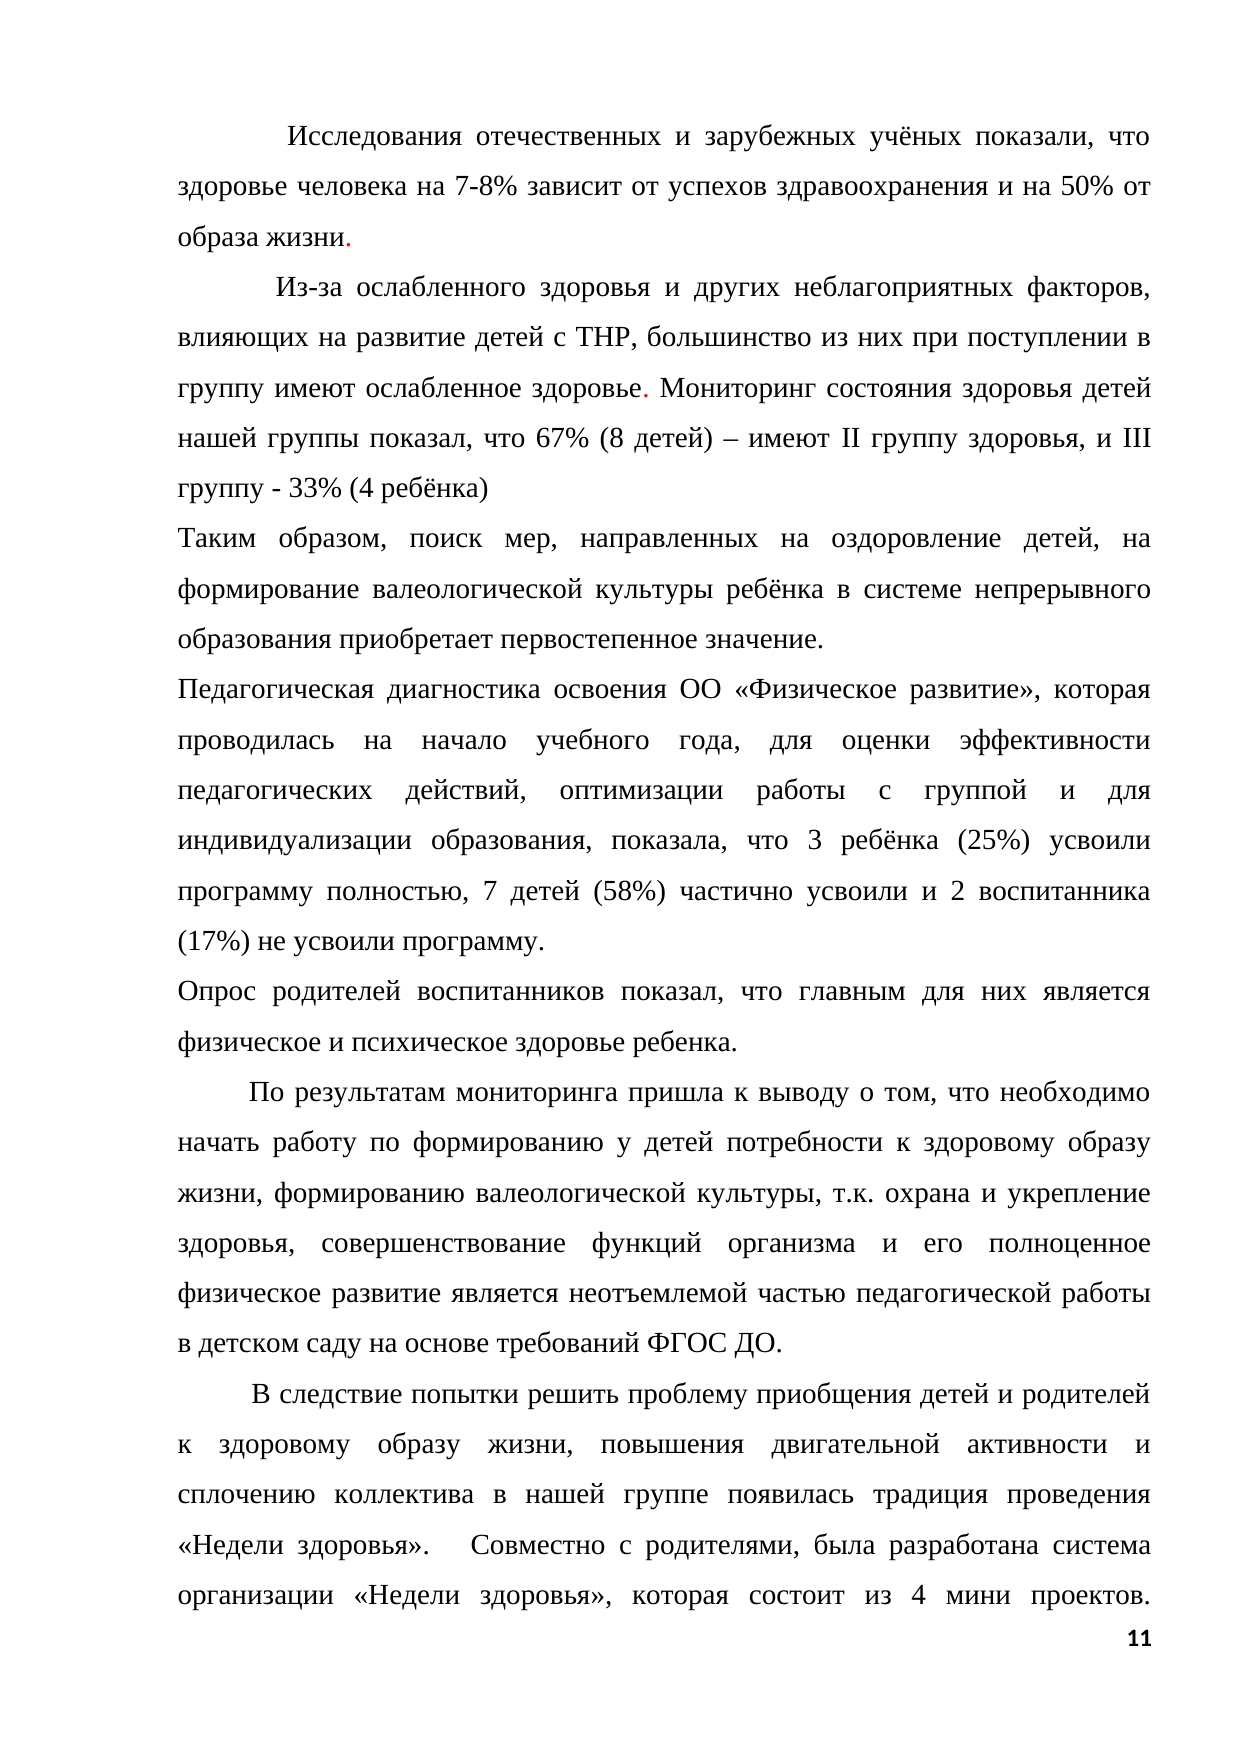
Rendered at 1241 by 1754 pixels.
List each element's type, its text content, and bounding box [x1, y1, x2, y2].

text Педагогическая диагностика освоения ОО «Физическое развитие», которая проводилась на начало учебного года, для оценки эффективности педагогических действий, оптимизации работы с группой и для индивидуализации образования, показала, что 3 ребёнка (25%) усвоили программу полностью, 7 детей (58%) частично усвоили и 2 воспитанника (17%) не усвоили программу. [177, 672, 1152, 957]
text По результатам мониторинга пришла к выводу о том, что необходимо начать работу по формированию у детей потребности к здоровому образу жизни, формированию валеологической культуры, т.к. охрана и укрепление здоровья, совершенствование функций организма и его полноценное физическое развитие является неотъемлемой частью педагогической работы в детском саду на основе требований ФГОС ДО. [177, 1074, 1152, 1359]
text Из-за ослабленного здоровья и других неблагоприятных факторов, влияющих на развитие детей с ТНР, большинство из них при поступлении в группу имеют ослабленное здоровье. Мониторинг состояния здоровья детей нашей группы показал, что 67% (8 детей) – имеют II группу здоровья, и III группу - 33% (4 ребёнка) [177, 269, 1152, 504]
text Опрос родителей воспитанников показал, что главным для них является физическое и психическое здоровье ребенка. [177, 973, 1152, 1057]
text Таким образом, поиск мер, направленных на оздоровление детей, на формирование валеологической культуры ребёнка в системе непрерывного образования приобретает первостепенное значение. [177, 521, 1152, 655]
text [177, 1376, 1152, 1611]
text Исследования отечественных и зарубежных учёных показали, что здоровье человека на 7-8% зависит от успехов здравоохранения и на 50% от образа жизни. [177, 118, 1152, 252]
